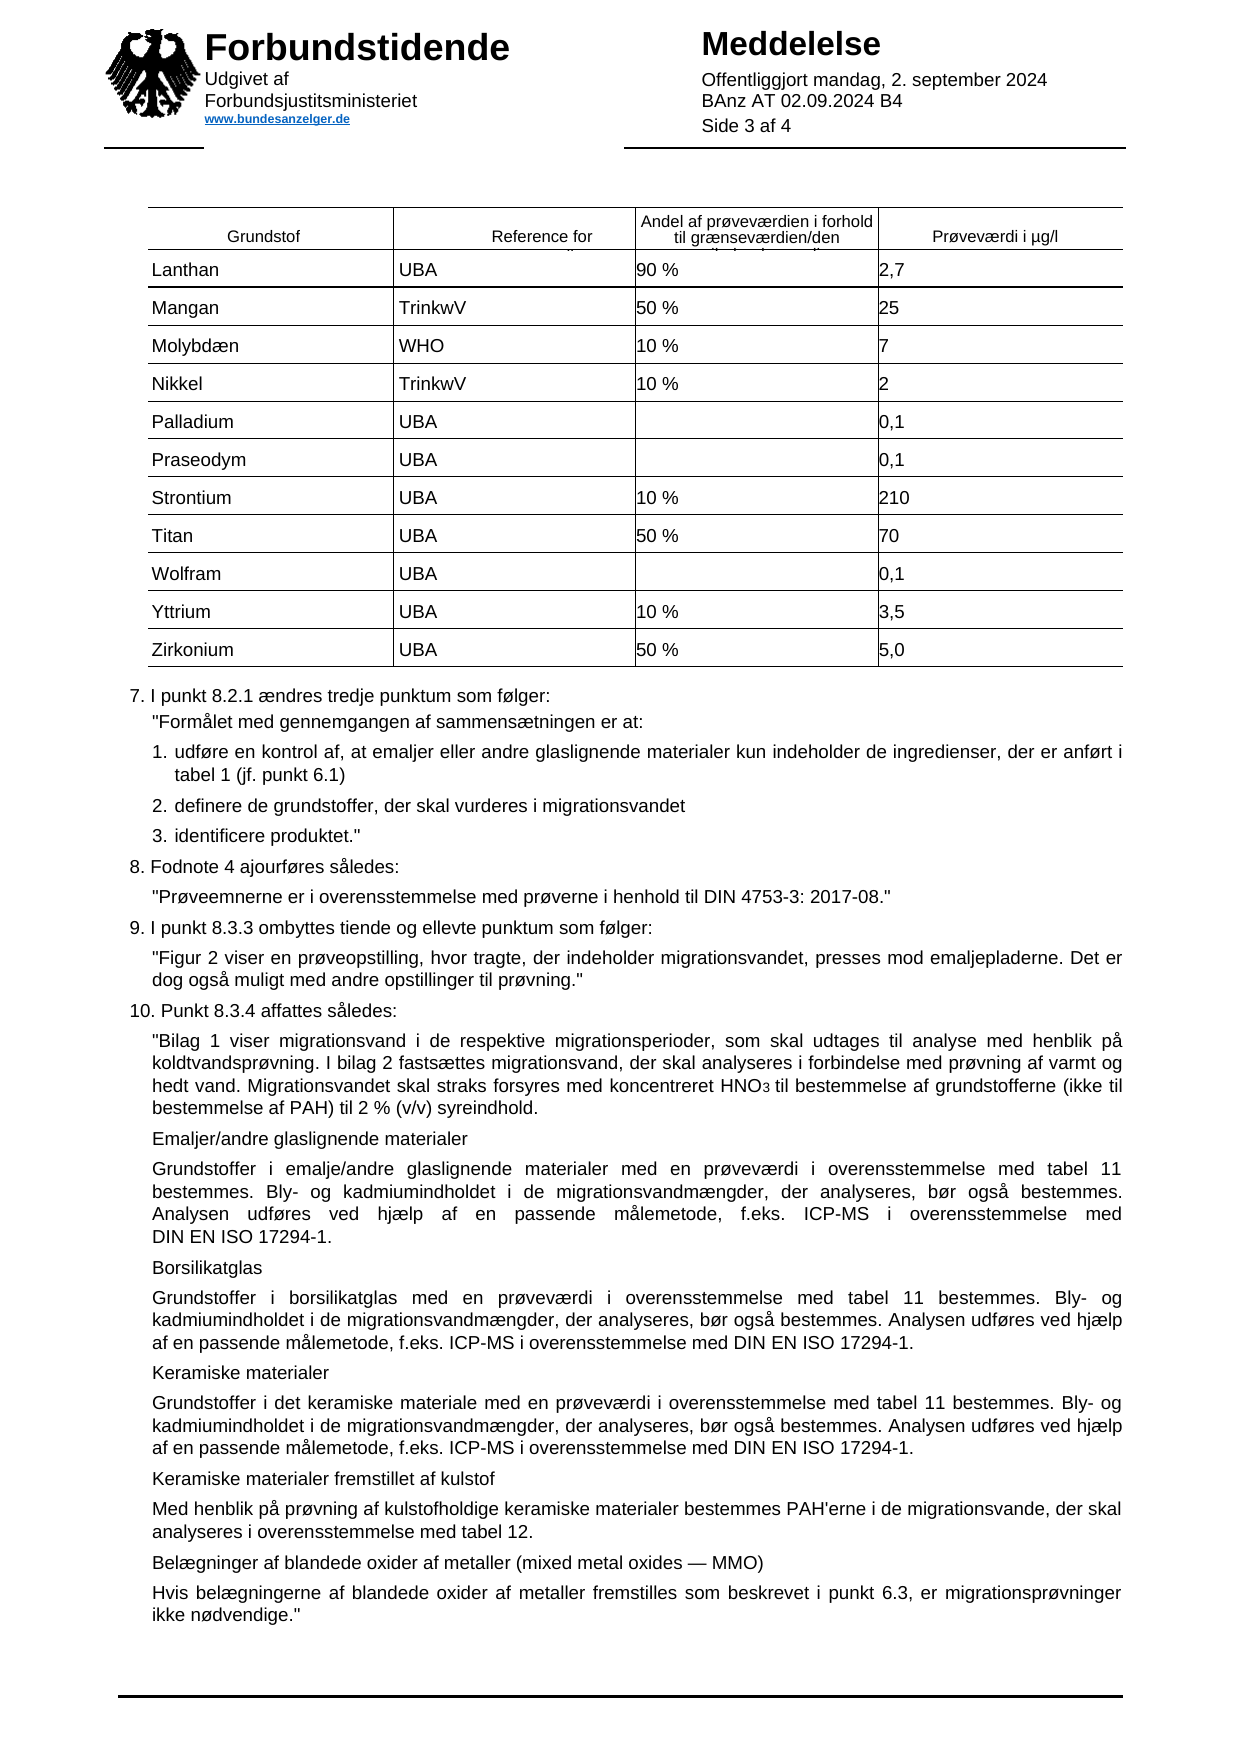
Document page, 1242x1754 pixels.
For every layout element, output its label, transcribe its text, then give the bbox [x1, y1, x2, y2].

table_cell 10 % [636, 326, 878, 362]
table_header Prøveværdi i µg/l [879, 208, 1123, 248]
table_cell [636, 402, 878, 438]
table_cell 10 % [636, 364, 878, 401]
table_cell 3,5 [879, 591, 1123, 628]
table_cell 7 [879, 326, 1123, 362]
text 10. Punkt 8.3.4 affattes således: [129, 1000, 1138, 1021]
table_cell [636, 553, 878, 590]
table_header Grundstof [148, 208, 393, 248]
table_cell 210 [879, 477, 1123, 514]
text Emaljer/andre glaslignende materialer [152, 1129, 1138, 1150]
table_cell WHO [394, 326, 635, 362]
table_cell 0,1 [879, 553, 1123, 590]
table_cell 50 % [636, 629, 878, 666]
table_cell UBA [394, 402, 635, 438]
table_header Meddelelse Offentliggjort mandag, 2. september 2024 BAnz AT 02.09.2024 B4 Side 3 af 4 [624, 25, 1138, 139]
table_cell Zirkonium [148, 629, 393, 666]
list identificere produktet." [152, 826, 1138, 847]
table_cell Yttrium [148, 591, 393, 628]
table_cell UBA [394, 439, 635, 476]
table_cell 0,1 [879, 439, 1123, 476]
table_header Andel af prøveværdien i forhold til grænseværdien/den vejledende værdi [636, 208, 878, 248]
text Grundstoffer i borsilikatglas med en prøveværdi i overensstemmelse med tabel 11 bestemmes. Bly- og kadmiumindholdet i de migrationsvandmængder, der analyseres, bør også bestemmes. Analysen udføres ved hjælp af en passende målemetode, f.eks. ICP-MS i overensstemmelse med DIN EN ISO 17294-1. [152, 1286, 1123, 1354]
text "Bilag 1 viser migrationsvand i de respektive migrationsperioder, som skal udtages til analyse med henblik på koldtvandsprøvning. I bilag 2 fastsættes migrationsvand, der skal analyseres i forbindelse med prøvning af varmt og hedt vand. Migrationsvandet skal straks forsyres med koncentreret HNO3 til bestemmelse af grundstofferne (ikke til bestemmelse af PAH) til 2 % (v/v) syreindhold. [152, 1029, 1123, 1119]
table_cell Mangan [148, 288, 393, 324]
table_cell UBA [394, 629, 635, 666]
text Grundstoffer i det keramiske materiale med en prøveværdi i overensstemmelse med tabel 11 bestemmes. Bly- og kadmiumindholdet i de migrationsvandmængder, der analyseres, bør også bestemmes. Analysen udføres ved hjælp af en passende målemetode, f.eks. ICP-MS i overensstemmelse med DIN EN ISO 17294-1. [152, 1392, 1123, 1459]
table_header Reference for prøveværdien [394, 208, 635, 248]
table_cell Titan [148, 515, 393, 552]
text Med henblik på prøvning af kulstofholdige keramiske materialer bestemmes PAH'erne i de migrationsvande, der skal analyseres i overensstemmelse med tabel 12. [152, 1498, 1123, 1543]
table_cell UBA [394, 515, 635, 552]
table_cell 25 [879, 288, 1123, 324]
table_cell 50 % [636, 288, 878, 324]
table_cell UBA [394, 477, 635, 514]
table_cell 70 [879, 515, 1123, 552]
picture [105, 29, 204, 140]
table_cell 10 % [636, 477, 878, 514]
table_cell 0,1 [879, 402, 1123, 438]
table_cell Praseodym [148, 439, 393, 476]
table_cell TrinkwV [394, 288, 635, 324]
table_cell 2 [879, 364, 1123, 401]
text Keramiske materialer [152, 1363, 1138, 1384]
table_cell 50 % [636, 515, 878, 552]
table_cell Molybdæn [148, 326, 393, 362]
table_cell Nikkel [148, 364, 393, 401]
table_cell 2,7 [879, 250, 1123, 286]
table_cell TrinkwV [394, 364, 635, 401]
text 8. Fodnote 4 ajourføres således: [129, 856, 1138, 877]
text Belægninger af blandede oxider af metaller (mixed metal oxides — MMO) [152, 1552, 1138, 1573]
text Borsilikatglas [152, 1257, 1138, 1278]
text Hvis belægningerne af blandede oxider af metaller fremstilles som beskrevet i punkt 6.3, er migrationsprøvninger ikke nødvendige." [152, 1581, 1123, 1626]
text "Prøveemnerne er i overensstemmelse med prøverne i henhold til DIN 4753-3: 2017-08." [152, 887, 1138, 908]
text "Figur 2 viser en prøveopstilling, hvor tragte, der indeholder migrationsvandet, presses mod emaljepladerne. Det er dog også muligt med andre opstillinger til prøvning." [152, 947, 1123, 991]
text Grundstoffer i emalje/andre glaslignende materialer med en prøveværdi i overensstemmelse med tabel 11 bestemmes. Bly- og kadmiumindholdet i de migrationsvandmængder, der analyseres, bør også bestemmes. Analysen udføres ved hjælp af en passende målemetode, f.eks. ICP-MS i overensstemmelse med DIN EN ISO 17294-1. [152, 1158, 1123, 1248]
table_cell [636, 439, 878, 476]
table_cell UBA [394, 250, 635, 286]
table_cell UBA [394, 553, 635, 590]
text Keramiske materialer fremstillet af kulstof [152, 1469, 1138, 1490]
list udføre en kontrol af, at emaljer eller andre glaslignende materialer kun indeholder de ingredienser, der er anført i tabel 1 (jf. punkt 6.1) [152, 741, 1123, 786]
table_cell UBA [394, 591, 635, 628]
list definere de grundstoffer, der skal vurderes i migrationsvandet [152, 795, 1138, 816]
table_header [92, 25, 204, 139]
table_cell Lanthan [148, 250, 393, 286]
table_cell Palladium [148, 402, 393, 438]
text 9. I punkt 8.3.3 ombyttes tiende og ellevte punktum som følger: [129, 917, 1138, 938]
table_cell 90 % [636, 250, 878, 286]
table_cell Wolfram [148, 553, 393, 590]
table_cell Strontium [148, 477, 393, 514]
table_cell 5,0 [879, 629, 1123, 666]
text 7. I punkt 8.2.1 ændres tredje punktum som følger: "Formålet med gennemgangen af sammensætningen er at: [129, 682, 1138, 733]
table_cell 10 % [636, 591, 878, 628]
